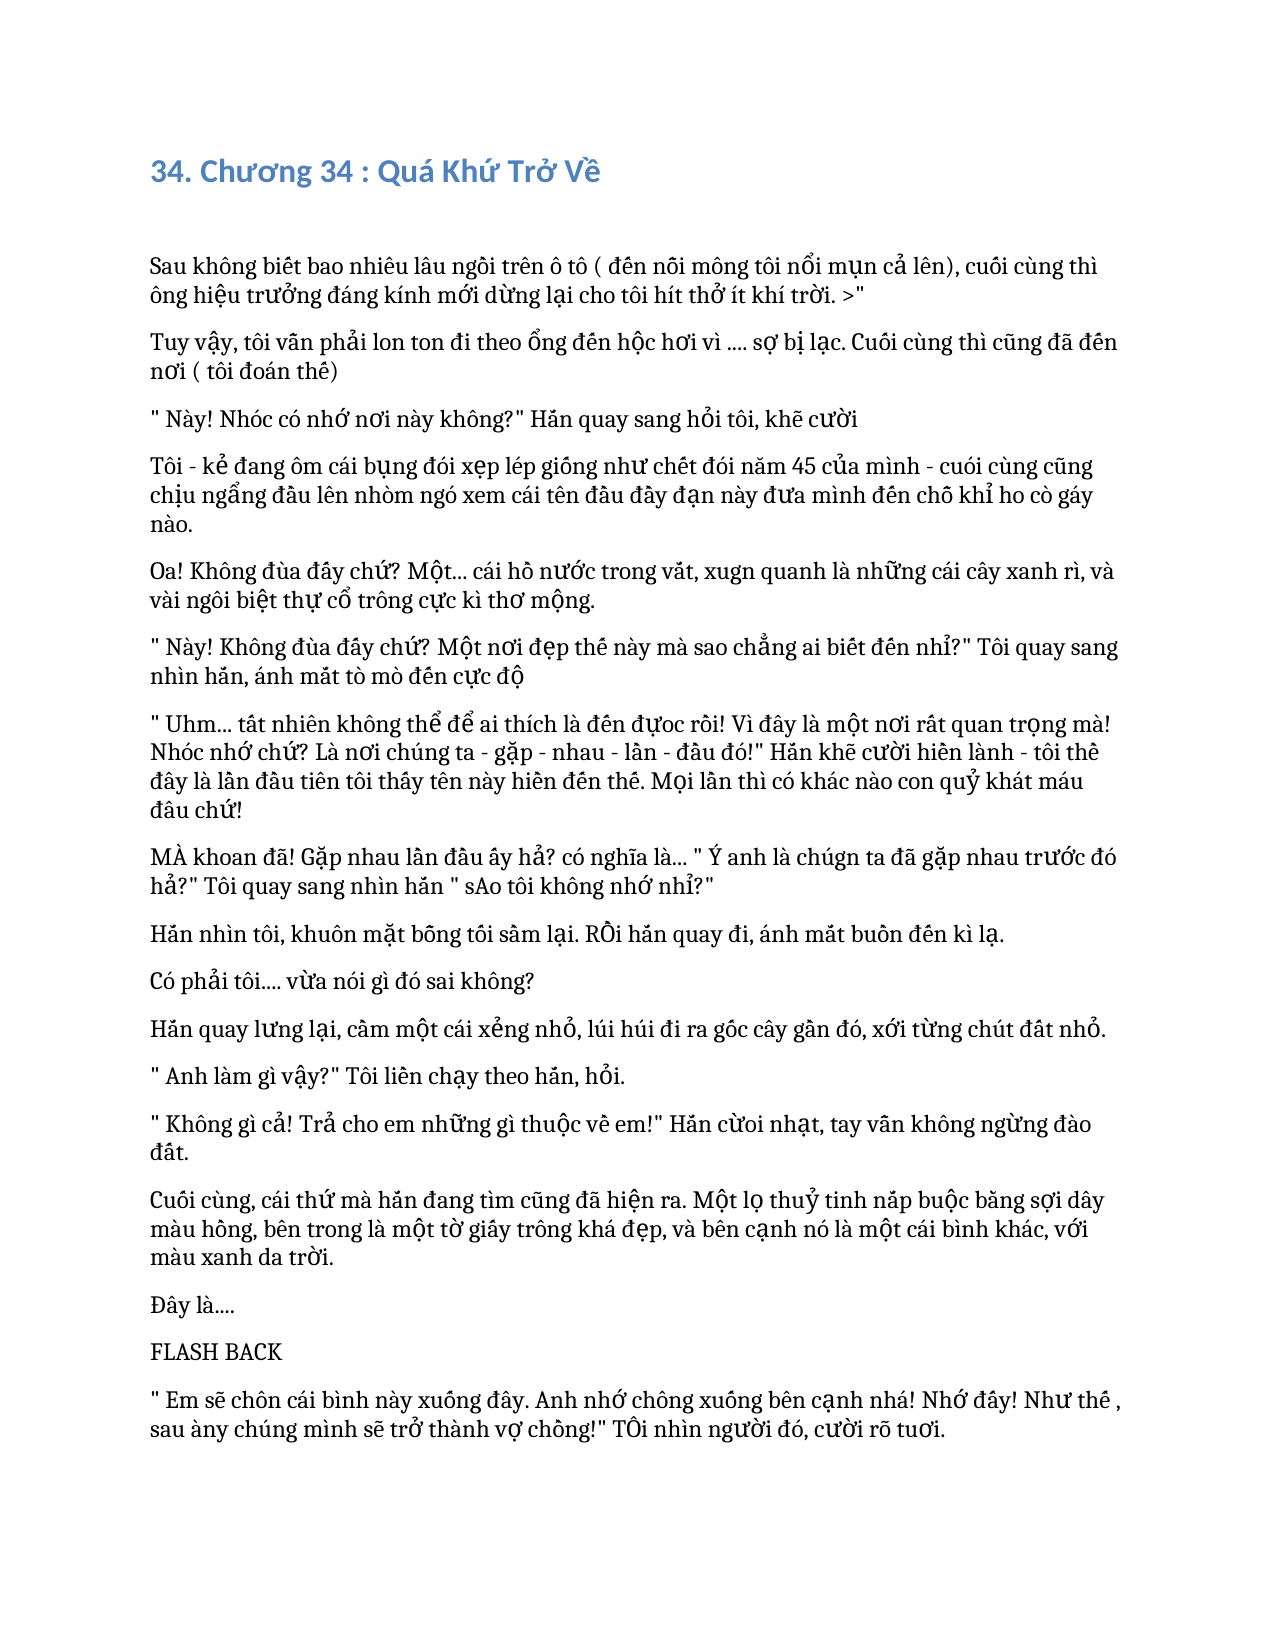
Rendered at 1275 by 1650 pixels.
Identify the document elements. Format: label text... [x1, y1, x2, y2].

text Đây là.... [150, 1291, 1125, 1319]
text " Anh làm gì vậy?" Tôi liền chạy theo hắn, hỏi. [150, 1062, 1125, 1091]
text " Này! Nhóc có nhớ nơi này không?" Hắn quay sang hỏi tôi, khẽ cười [150, 404, 1125, 433]
subtitle 34. Chương 34 : Quá Khứ Trở Về [150, 150, 1125, 191]
text " Không gì cả! Trả cho em những gì thuộc về em!" Hắn cừoi nhạt, tay vẫn không ngừng đào đất. [150, 1109, 1125, 1167]
text Có phải tôi.... vừa nói gì đó sai không? [150, 967, 1125, 996]
text Oa! Không đùa đấy chứ? Một... cái hồ nước trong vắt, xugn quanh là những cái cây xanh rì, và vài ngôi biệt thự cổ trông cực kì thơ mộng. [150, 557, 1125, 614]
text Cuối cùng, cái thứ mà hắn đang tìm cũng đã hiện ra. Một lọ thuỷ tinh nắp buộc bằng sợi dây màu hồng, bên trong là một tờ giấy trông khá đẹp, và bên cạnh nó là một cái bình khác, với màu xanh da trời. [150, 1186, 1125, 1272]
text " Uhm... tất nhiên không thể để ai thích là đến đựoc rồi! Vì đây là một nơi rất quan trọng mà! Nhóc nhớ chứ? Là nơi chúng ta - gặp - nhau - lần - đầu đó!" Hắn khẽ cười hiền lành - tôi thề đây là lần đầu tiên tôi thấy tên này hiền đến thế. Mọi lần thì có khác nào con quỷ khát máu đâu chứ! [150, 709, 1125, 824]
text FLASH BACK [150, 1338, 1125, 1367]
text Hắn quay lưng lại, cầm một cái xẻng nhỏ, lúi húi đi ra gốc cây gần đó, xới từng chút đất nhỏ. [150, 1014, 1125, 1043]
text " Này! Không đùa đấy chứ? Một nơi đẹp thế này mà sao chẳng ai biết đến nhỉ?" Tôi quay sang nhìn hắn, ánh mắt tò mò đến cực độ [150, 633, 1125, 691]
text Hắn nhìn tôi, khuôn mặt bỗng tối sầm lại. RỒi hắn quay đi, ánh mắt buồn đến kì lạ. [150, 919, 1125, 948]
text " Em sẽ chôn cái bình này xuống đây. Anh nhớ chông xuống bên cạnh nhá! Nhớ đấy! Như thế , sau àny chúng mình sẽ trở thành vợ chồng!" TÔi nhìn người đó, cười rõ tuơi. [150, 1386, 1125, 1443]
text Sau không biết bao nhiêu lâu ngồi trên ô tô ( đến nỗi mông tôi nổi mụn cả lên), cuối cùng thì ông hiệu trưởng đáng kính mới dừng lại cho tôi hít thở ít khí trời. >" [150, 194, 1125, 309]
text Tôi - kẻ đang ôm cái bụng đói xẹp lép giống như chết đói năm 45 của mình - cuói cùng cũng chịu ngẩng đầu lên nhòm ngó xem cái tên đầu đầy đạn này đưa mình đến chỗ khỉ ho cò gáy nào. [150, 452, 1125, 538]
text Tuy vậy, tôi vẫn phải lon ton đi theo ổng đến hộc hơi vì .... sợ bị lạc. Cuối cùng thì cũng đã đến nơi ( tôi đoán thế) [150, 328, 1125, 386]
text MÀ khoan đã! Gặp nhau lần đầu ấy hả? có nghĩa là... " Ý anh là chúgn ta đã gặp nhau trước đó hả?" Tôi quay sang nhìn hắn " sAo tôi không nhớ nhỉ?" [150, 843, 1125, 901]
